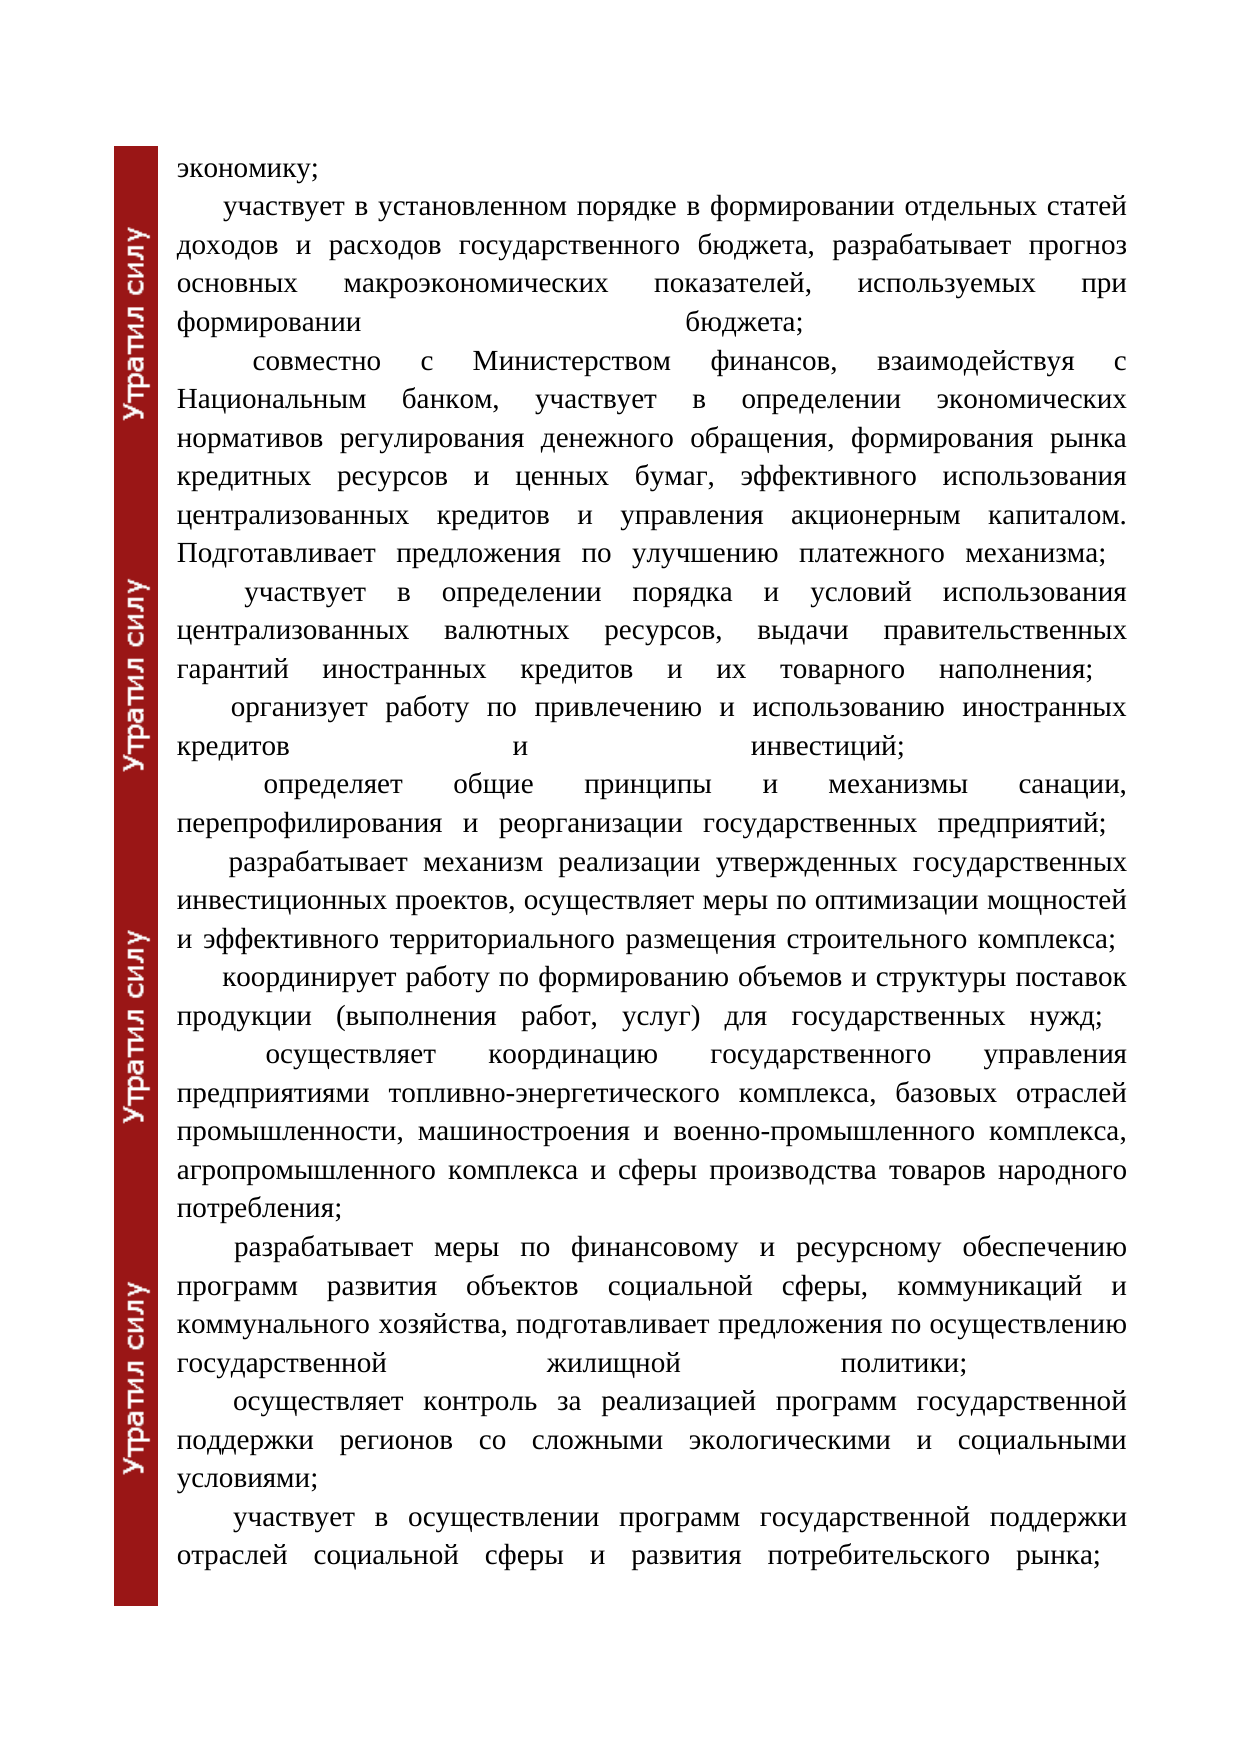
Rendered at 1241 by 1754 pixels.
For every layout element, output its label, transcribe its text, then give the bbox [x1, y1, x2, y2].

picture [114, 146, 158, 150]
picture [114, 1571, 158, 1606]
